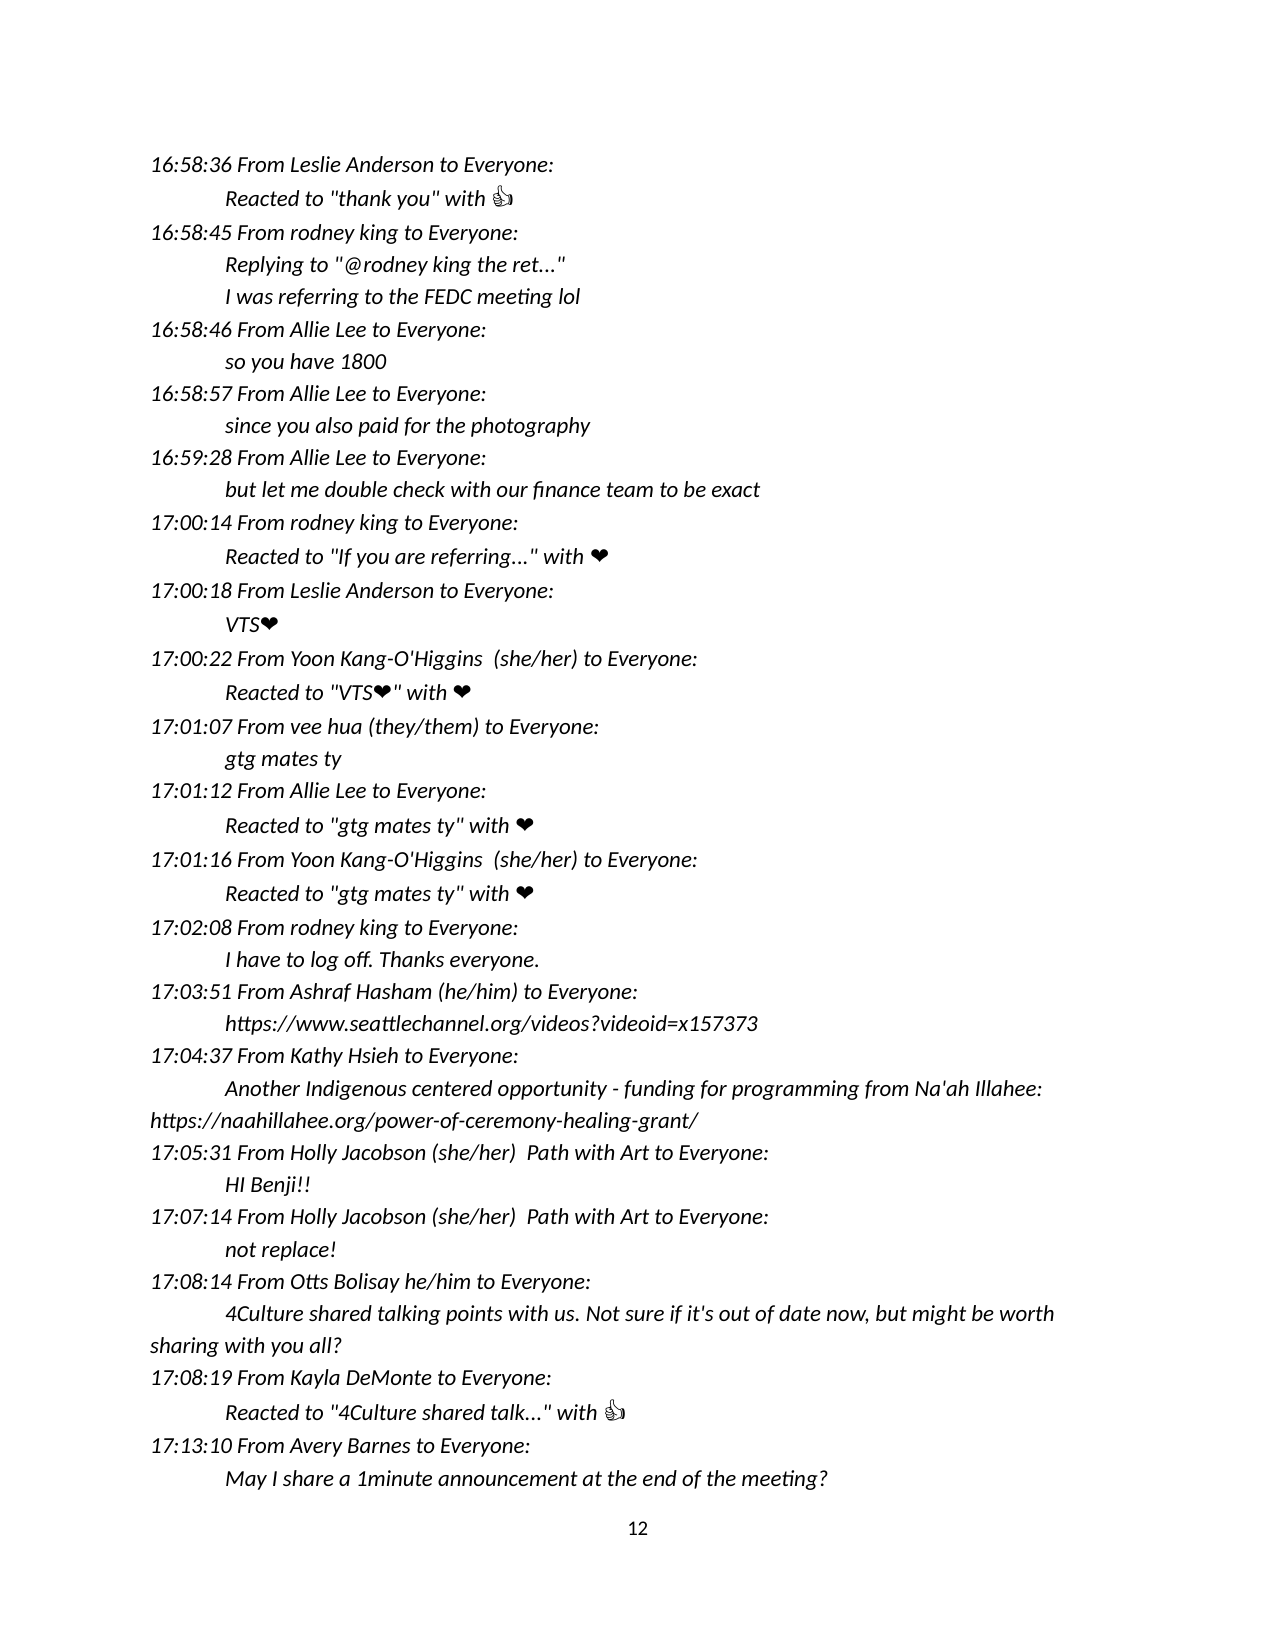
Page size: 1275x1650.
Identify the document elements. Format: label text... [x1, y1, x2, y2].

text 17:00:18 From Leslie Anderson to Everyone: [150, 576, 1125, 604]
text I have to log off. Thanks everyone. [150, 945, 1125, 973]
text May I share a 1minute announcement at the end of the meeting? [150, 1464, 1125, 1492]
text VTS❤️ [150, 608, 1125, 639]
text 16:58:36 From Leslie Anderson to Everyone: [150, 150, 1125, 178]
text 16:59:28 From Allie Lee to Everyone: [150, 443, 1125, 471]
text 17:13:10 From Avery Barnes to Everyone: [150, 1432, 1125, 1459]
text Reacted to "VTS❤️" with ❤️ [150, 676, 1125, 707]
text Reacted to "If you are referring..." with ❤️ [150, 540, 1125, 571]
text 17:01:16 From Yoon Kang-O'Higgins (she/her) to Everyone: [150, 845, 1125, 873]
text Reacted to "4Culture shared talk..." with 👍 [150, 1396, 1125, 1427]
text 17:01:12 From Allie Lee to Everyone: [150, 777, 1125, 804]
text 17:02:08 From rodney king to Everyone: [150, 913, 1125, 941]
text 17:08:19 From Kayla DeMonte to Everyone: [150, 1363, 1125, 1391]
text gtg mates ty [150, 744, 1125, 772]
text 16:58:45 From rodney king to Everyone: [150, 218, 1125, 246]
text 17:00:14 From rodney king to Everyone: [150, 508, 1125, 536]
text but let me double check with our finance team to be exact [150, 476, 1125, 504]
text 17:05:31 From Holly Jacobson (she/her) Path with Art to Everyone: [150, 1138, 1125, 1166]
text so you have 1800 [150, 347, 1125, 375]
text https://www.seattlechannel.org/videos?videoid=x157373 [150, 1009, 1125, 1037]
text 17:03:51 From Ashraf Hasham (he/him) to Everyone: [150, 977, 1125, 1005]
text 16:58:46 From Allie Lee to Everyone: [150, 315, 1125, 343]
text not replace! [150, 1235, 1125, 1263]
text Reacted to "gtg mates ty" with ❤️ [150, 809, 1125, 840]
text 17:01:07 From vee hua (they/them) to Everyone: [150, 712, 1125, 740]
text Reacted to "thank you" with 👍 [150, 182, 1125, 213]
text 4Culture shared talking points with us. Not sure if it's out of date now, but might be worth sharing with you all? [150, 1299, 1125, 1359]
text 17:07:14 From Holly Jacobson (she/her) Path with Art to Everyone: [150, 1202, 1125, 1231]
text 17:08:14 From Otts Bolisay he/him to Everyone: [150, 1267, 1125, 1295]
text since you also paid for the photography [150, 411, 1125, 439]
text 16:58:57 From Allie Lee to Everyone: [150, 379, 1125, 407]
text I was referring to the FEDC meeting lol [150, 282, 1125, 311]
text 17:04:37 From Kathy Hsieh to Everyone: [150, 1042, 1125, 1069]
text Another Indigenous centered opportunity - funding for programming from Na'ah Illahee: https://naahillahee.org/power-of-ceremony-healing-grant/ [150, 1074, 1125, 1134]
text Replying to "@rodney king the ret..." [150, 250, 1125, 278]
text 17:00:22 From Yoon Kang-O'Higgins (she/her) to Everyone: [150, 644, 1125, 672]
text Reacted to "gtg mates ty" with ❤️ [150, 877, 1125, 908]
text HI Benji!! [150, 1170, 1125, 1198]
